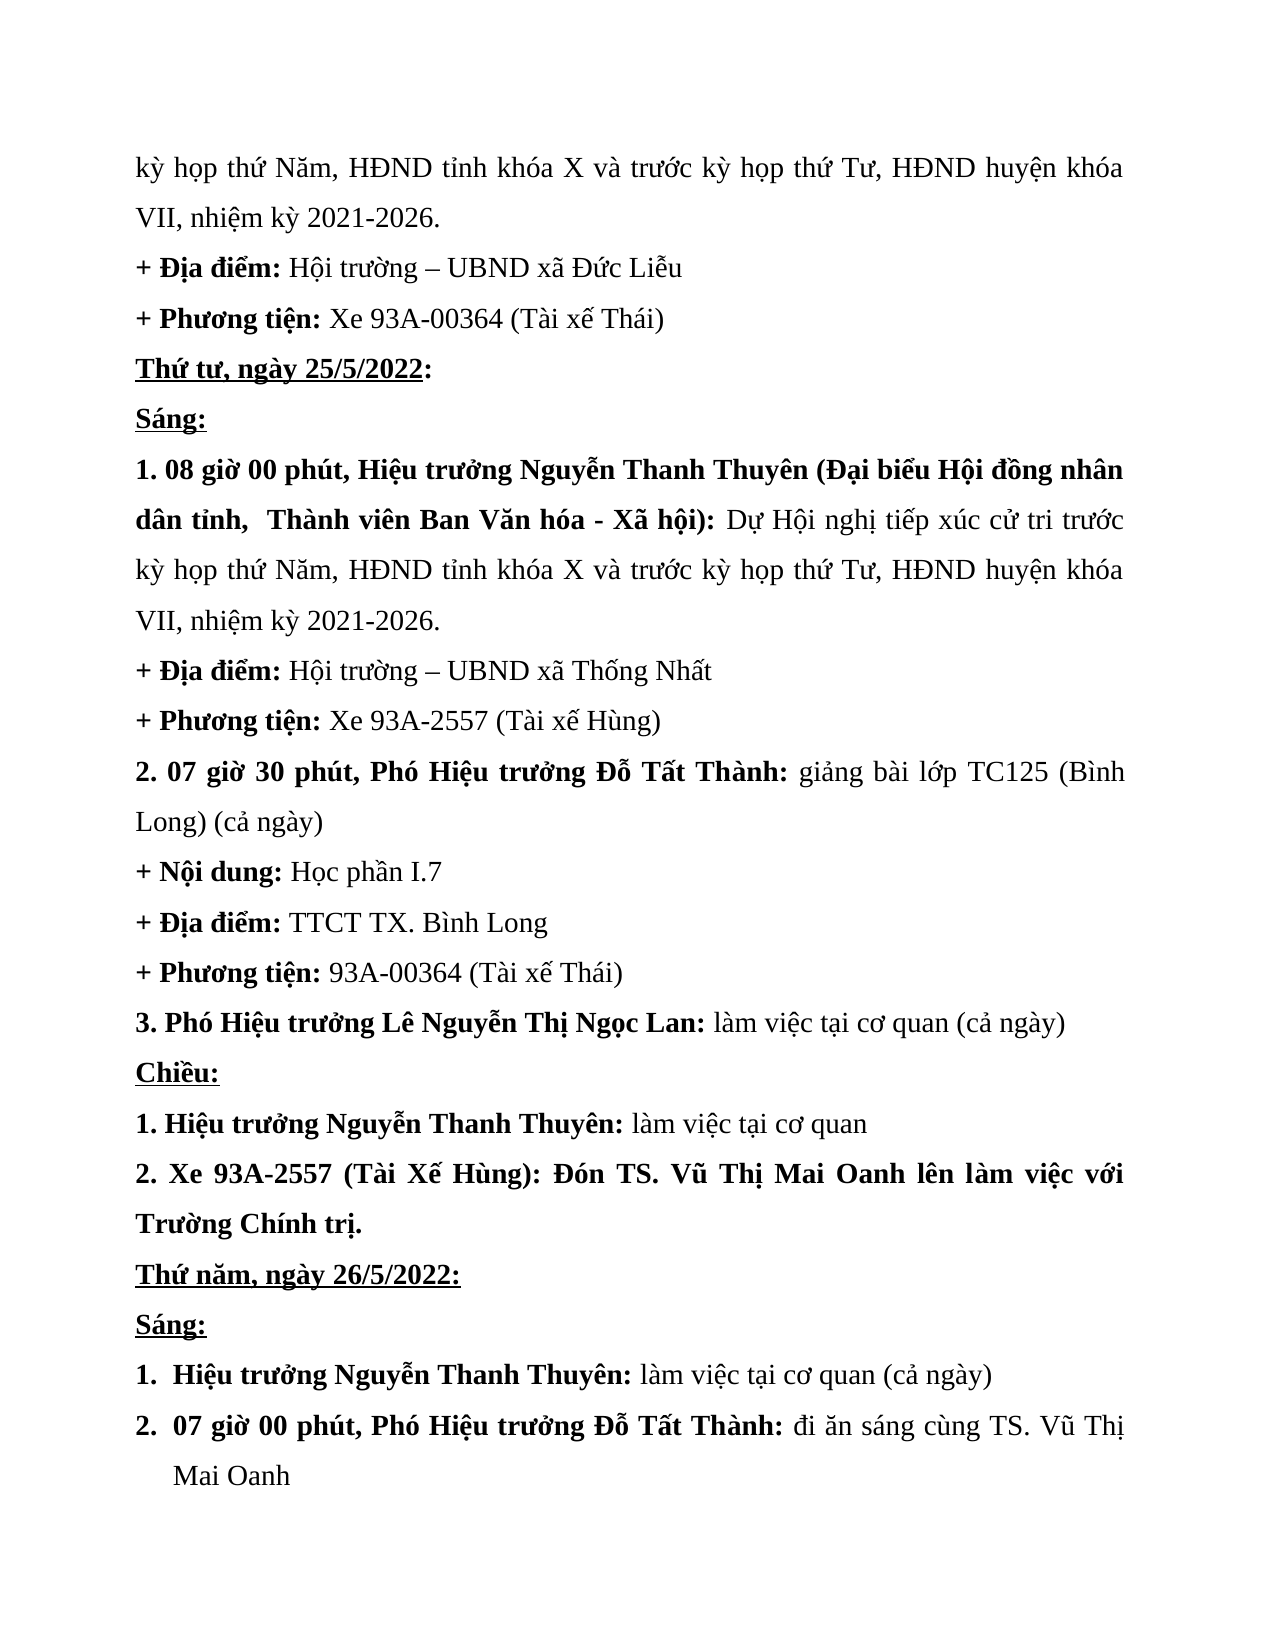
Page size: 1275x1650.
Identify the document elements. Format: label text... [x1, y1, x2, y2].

text 1. 08 giờ 00 phút, Hiệu trưởng Nguyễn Thanh Thuyên (Đại biểu Hội đồng nhân dân tỉnh, Thành viên Ban Văn hóa - Xã hội): Dự Hội nghị tiếp xúc cử tri trước kỳ họp thứ Năm, HĐND tỉnh khóa X và trước kỳ họp thứ Tư, HĐND huyện khóa VII, nhiệm kỳ 2021-2026. [135, 452, 1125, 636]
text 3. Phó Hiệu trưởng Lê Nguyễn Thị Ngọc Lan: làm việc tại cơ quan (cả ngày) [135, 1005, 1125, 1039]
text Thứ tư, ngày 25/5/2022: [135, 351, 1125, 385]
text + Địa điểm: TTCT TX. Bình Long [135, 905, 1125, 938]
text + Địa điểm: Hội trường – UBND xã Thống Nhất [135, 653, 1125, 687]
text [135, 150, 1125, 234]
list 07 giờ 00 phút, Phó Hiệu trưởng Đỗ Tất Thành: đi ăn sáng cùng TS. Vũ Thị Mai Oanh [135, 1408, 1125, 1492]
list Hiệu trưởng Nguyễn Thanh Thuyên: làm việc tại cơ quan (cả ngày) [135, 1357, 1125, 1391]
text Chiều: [135, 1056, 1125, 1089]
text Sáng: [135, 1307, 1125, 1341]
text Sáng: [135, 402, 1125, 435]
text 2. 07 giờ 30 phút, Phó Hiệu trưởng Đỗ Tất Thành: giảng bài lớp TC125 (Bình Long) (cả ngày) [135, 754, 1125, 838]
text + Nội dung: Học phần I.7 [135, 854, 1125, 888]
text Thứ năm, ngày 26/5/2022: [135, 1257, 1125, 1290]
text + Phương tiện: Xe 93A-2557 (Tài xế Hùng) [135, 703, 1125, 737]
text 2. Xe 93A-2557 (Tài Xế Hùng): Đón TS. Vũ Thị Mai Oanh lên làm việc với Trường Chính trị. [135, 1156, 1125, 1240]
text 1. Hiệu trưởng Nguyễn Thanh Thuyên: làm việc tại cơ quan [135, 1106, 1125, 1139]
text + Địa điểm: Hội trường – UBND xã Đức Liễu [135, 251, 1125, 284]
text + Phương tiện: Xe 93A-00364 (Tài xế Thái) [135, 301, 1125, 334]
text + Phương tiện: 93A-00364 (Tài xế Thái) [135, 955, 1125, 988]
